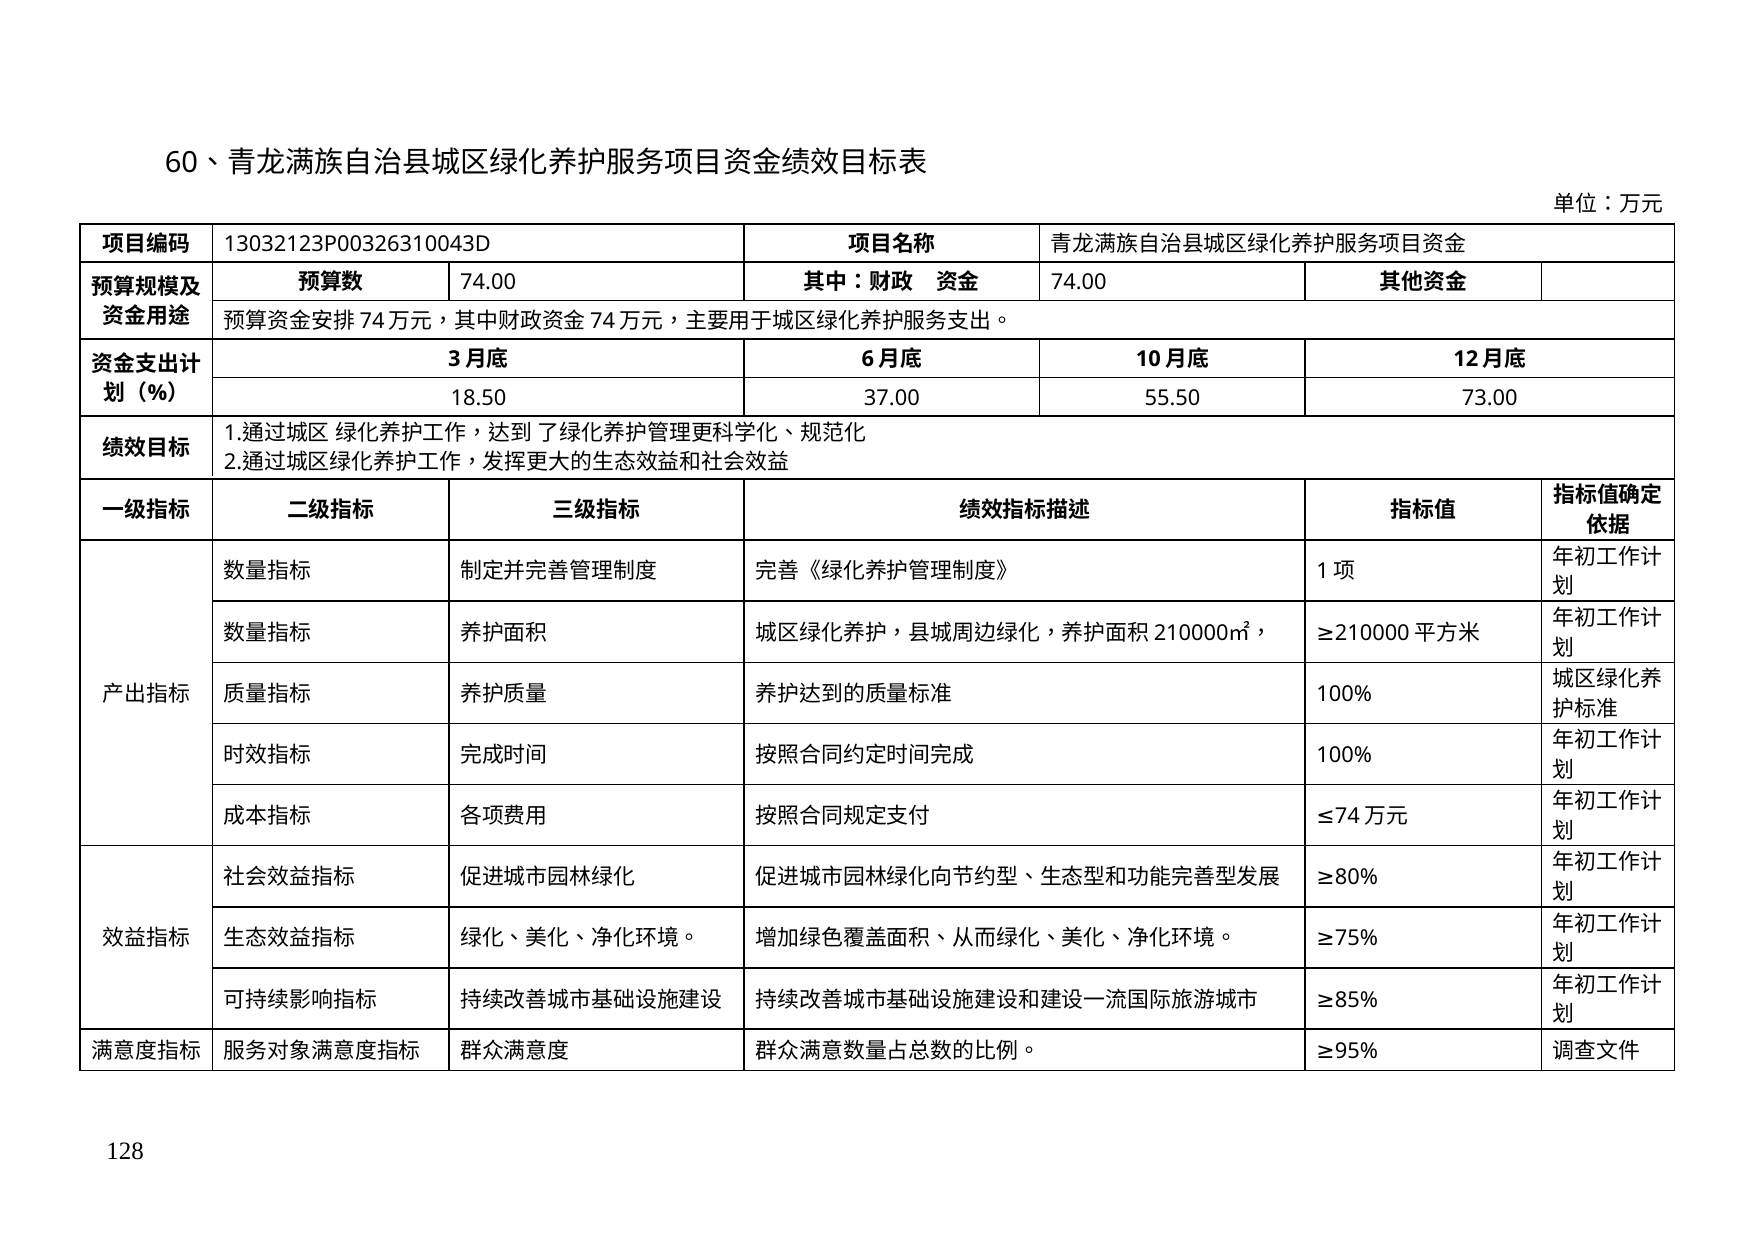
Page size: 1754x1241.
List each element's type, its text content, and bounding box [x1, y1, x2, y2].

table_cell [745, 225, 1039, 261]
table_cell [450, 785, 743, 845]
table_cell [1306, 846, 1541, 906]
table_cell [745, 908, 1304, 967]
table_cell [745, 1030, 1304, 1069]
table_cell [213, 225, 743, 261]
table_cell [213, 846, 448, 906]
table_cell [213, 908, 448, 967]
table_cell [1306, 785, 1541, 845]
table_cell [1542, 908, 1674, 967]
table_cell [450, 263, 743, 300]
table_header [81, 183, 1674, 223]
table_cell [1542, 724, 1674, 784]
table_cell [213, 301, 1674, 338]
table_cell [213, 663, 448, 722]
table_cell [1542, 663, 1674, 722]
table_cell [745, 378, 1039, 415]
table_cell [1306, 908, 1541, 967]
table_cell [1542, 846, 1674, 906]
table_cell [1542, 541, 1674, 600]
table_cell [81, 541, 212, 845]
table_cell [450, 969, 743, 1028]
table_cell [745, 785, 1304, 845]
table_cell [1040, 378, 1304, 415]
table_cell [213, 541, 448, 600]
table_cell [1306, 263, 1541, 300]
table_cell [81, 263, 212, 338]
text 60、青龙满族自治县城区绿化养护服务项目资金绩效目标表 [106, 142, 1648, 181]
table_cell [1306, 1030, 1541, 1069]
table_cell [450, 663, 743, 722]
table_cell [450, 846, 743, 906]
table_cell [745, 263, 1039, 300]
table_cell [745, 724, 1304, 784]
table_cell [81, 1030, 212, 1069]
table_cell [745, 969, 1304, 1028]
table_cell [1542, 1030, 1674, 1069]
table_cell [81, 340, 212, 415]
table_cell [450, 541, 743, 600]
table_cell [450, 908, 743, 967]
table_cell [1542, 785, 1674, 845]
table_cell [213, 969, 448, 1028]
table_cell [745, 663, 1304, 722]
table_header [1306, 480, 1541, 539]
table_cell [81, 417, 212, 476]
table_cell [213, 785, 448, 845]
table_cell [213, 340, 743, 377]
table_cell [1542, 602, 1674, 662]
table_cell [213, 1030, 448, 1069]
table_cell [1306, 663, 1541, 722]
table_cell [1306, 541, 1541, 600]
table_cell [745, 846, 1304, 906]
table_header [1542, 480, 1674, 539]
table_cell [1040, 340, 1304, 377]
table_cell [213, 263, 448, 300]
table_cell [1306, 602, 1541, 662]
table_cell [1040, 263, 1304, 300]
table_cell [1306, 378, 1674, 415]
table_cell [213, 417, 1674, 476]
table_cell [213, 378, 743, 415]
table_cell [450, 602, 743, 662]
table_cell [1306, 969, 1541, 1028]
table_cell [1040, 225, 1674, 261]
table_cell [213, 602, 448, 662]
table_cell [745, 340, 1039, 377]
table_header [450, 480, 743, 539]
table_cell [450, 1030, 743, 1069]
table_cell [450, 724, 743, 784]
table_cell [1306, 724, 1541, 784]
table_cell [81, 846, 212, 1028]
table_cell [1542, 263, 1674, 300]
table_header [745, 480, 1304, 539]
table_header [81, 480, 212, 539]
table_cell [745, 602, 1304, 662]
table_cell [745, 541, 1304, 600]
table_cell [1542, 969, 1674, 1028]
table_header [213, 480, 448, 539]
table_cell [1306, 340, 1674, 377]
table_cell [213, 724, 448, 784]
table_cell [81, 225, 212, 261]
